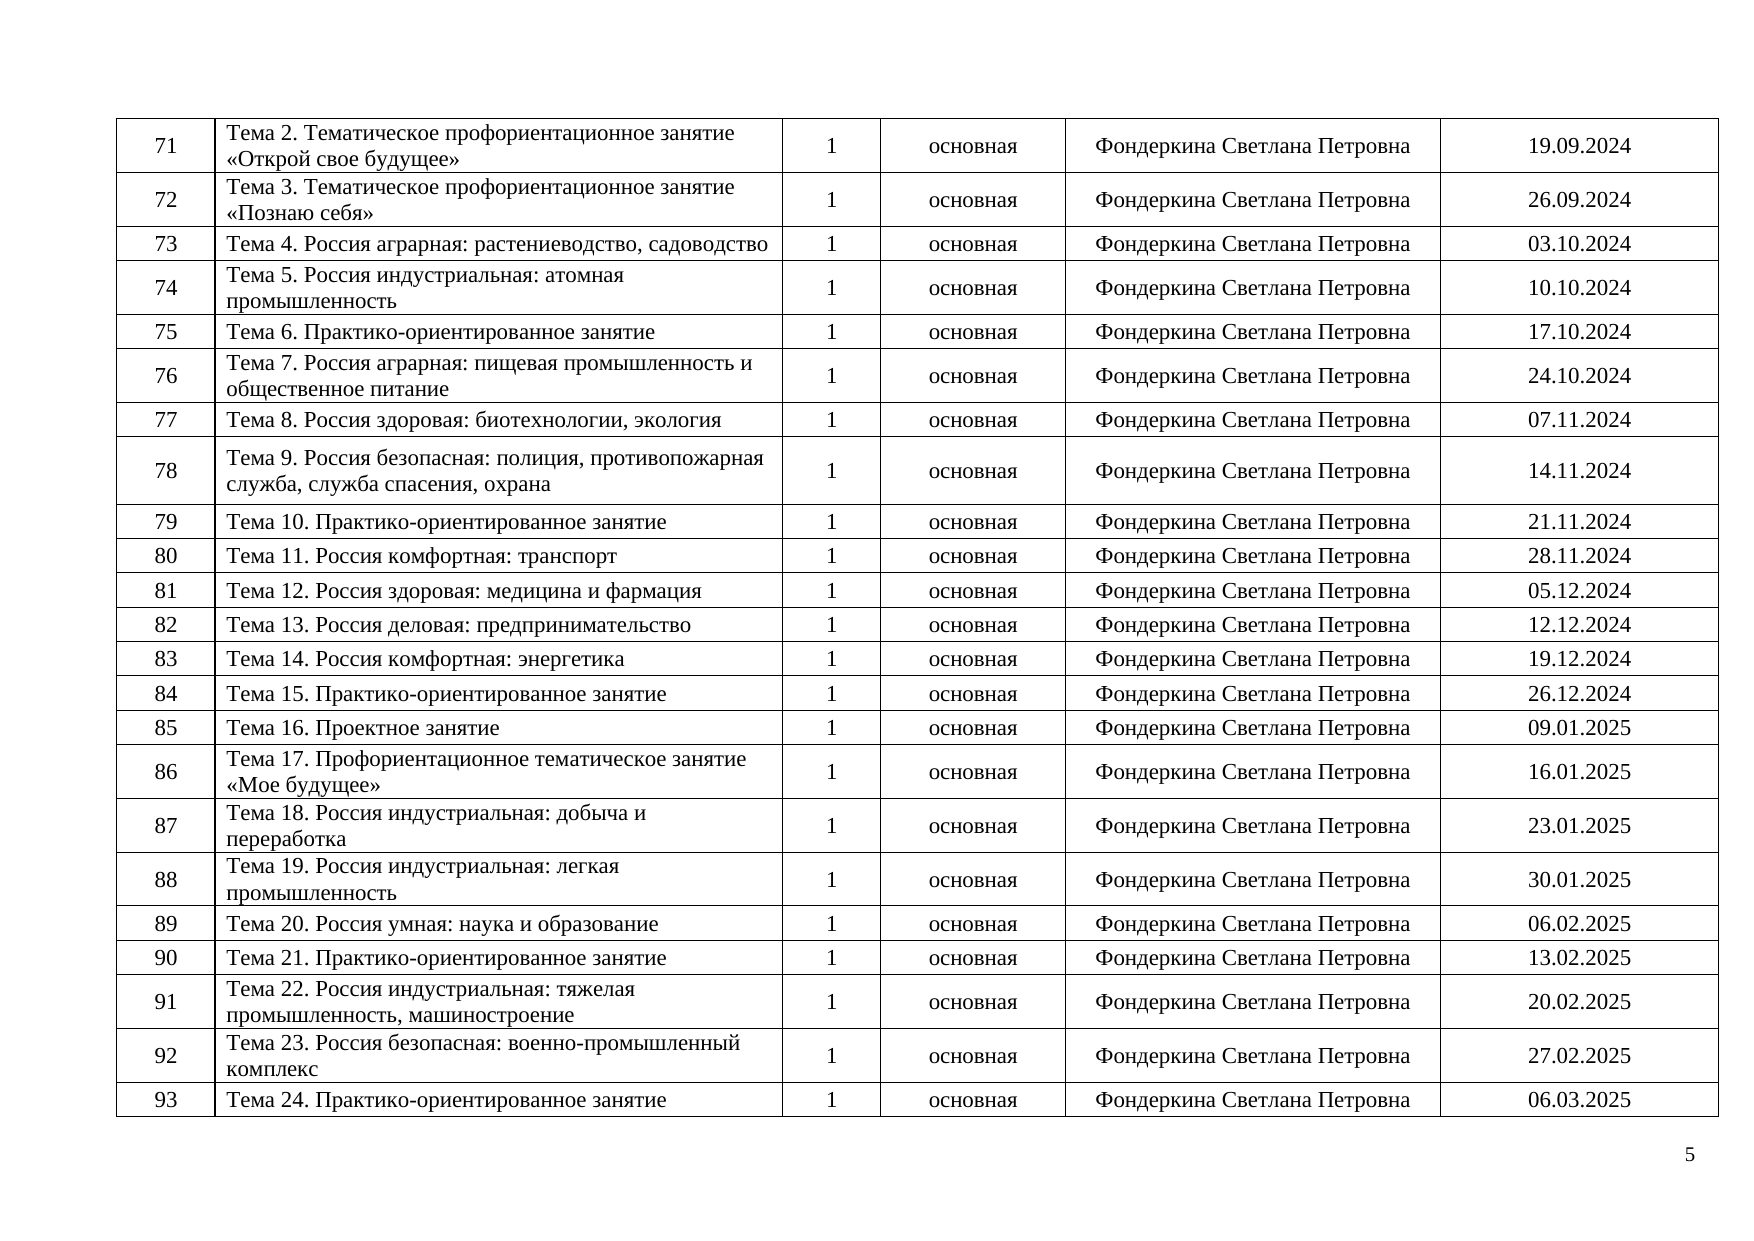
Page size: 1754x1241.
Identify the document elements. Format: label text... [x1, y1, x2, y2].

table_cell основная [881, 119, 1065, 172]
table_cell 87 [117, 799, 214, 852]
table_cell 1 [783, 1029, 880, 1082]
table_cell 86 [117, 745, 214, 798]
table_cell 28.11.2024 [1441, 539, 1718, 572]
table_cell основная [881, 799, 1065, 852]
table_cell 1 [783, 505, 880, 538]
table_cell 13.02.2025 [1441, 941, 1718, 974]
table_cell 1 [783, 119, 880, 172]
table_cell Фондеркина Светлана Петровна [1066, 349, 1440, 402]
table_cell Тема 14. Россия комфортная: энергетика [216, 642, 782, 675]
table_cell 1 [783, 906, 880, 940]
table_cell Тема 6. Практико-ориентированное занятие [216, 315, 782, 348]
table_cell 1 [783, 227, 880, 260]
table_cell Фондеркина Светлана Петровна [1066, 227, 1440, 260]
table_cell Фондеркина Светлана Петровна [1066, 941, 1440, 974]
table_cell 1 [783, 437, 880, 503]
table_cell Фондеркина Светлана Петровна [1066, 853, 1440, 905]
table_cell Тема 18. Россия индустриальная: добыча и переработка [216, 799, 782, 852]
table_cell 17.10.2024 [1441, 315, 1718, 348]
table_cell 1 [783, 853, 880, 905]
table_cell 1 [783, 261, 880, 314]
table_cell 85 [117, 711, 214, 744]
table_cell Фондеркина Светлана Петровна [1066, 975, 1440, 1028]
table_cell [1066, 1083, 1440, 1116]
table_cell Фондеркина Светлана Петровна [1066, 799, 1440, 852]
table_cell 1 [783, 941, 880, 974]
table_cell Тема 20. Россия умная: наука и образование [216, 906, 782, 940]
table_cell 1 [783, 642, 880, 675]
table_cell 73 [117, 227, 214, 260]
table_cell основная [881, 227, 1065, 260]
table_cell Тема 9. Россия безопасная: полиция, противопожарная служба, служба спасения, охрана [216, 437, 782, 503]
table_cell 1 [783, 349, 880, 402]
table_cell 10.10.2024 [1441, 261, 1718, 314]
table_cell Фондеркина Светлана Петровна [1066, 1029, 1440, 1082]
table_cell 84 [117, 676, 214, 710]
table_cell основная [881, 403, 1065, 436]
table_cell основная [881, 437, 1065, 503]
table_cell 1 [783, 403, 880, 436]
table_cell основная [881, 505, 1065, 538]
table_cell 09.01.2025 [1441, 711, 1718, 744]
table_cell 05.12.2024 [1441, 573, 1718, 607]
table_cell 77 [117, 403, 214, 436]
table_cell Тема 13. Россия деловая: предпринимательство [216, 608, 782, 641]
table_cell 1 [783, 608, 880, 641]
table_cell Тема 7. Россия аграрная: пищевая промышленность и общественное питание [216, 349, 782, 402]
table_cell 12.12.2024 [1441, 608, 1718, 641]
table_cell Тема 12. Россия здоровая: медицина и фармация [216, 573, 782, 607]
table_cell Тема 4. Россия аграрная: растениеводство, садоводство [216, 227, 782, 260]
table_cell 1 [783, 711, 880, 744]
table_cell 88 [117, 853, 214, 905]
table_cell основная [881, 642, 1065, 675]
table_cell Фондеркина Светлана Петровна [1066, 261, 1440, 314]
table_cell 91 [117, 975, 214, 1028]
table_cell 74 [117, 261, 214, 314]
table_cell основная [881, 608, 1065, 641]
table_cell Тема 11. Россия комфортная: транспорт [216, 539, 782, 572]
table_cell 16.01.2025 [1441, 745, 1718, 798]
table_cell Тема 24. Практико-ориентированное занятие [216, 1083, 782, 1116]
table_cell 07.11.2024 [1441, 403, 1718, 436]
table_cell 81 [117, 573, 214, 607]
table_cell 76 [117, 349, 214, 402]
table_cell основная [881, 676, 1065, 710]
table_cell Фондеркина Светлана Петровна [1066, 906, 1440, 940]
table_cell Тема 16. Проектное занятие [216, 711, 782, 744]
table_cell 89 [117, 906, 214, 940]
table_cell 80 [117, 539, 214, 572]
table_cell основная [881, 711, 1065, 744]
table_cell основная [881, 539, 1065, 572]
table_cell основная [881, 745, 1065, 798]
table_cell основная [881, 853, 1065, 905]
table_cell Фондеркина Светлана Петровна [1066, 573, 1440, 607]
table_cell Фондеркина Светлана Петровна [1066, 745, 1440, 798]
table_cell Тема 15. Практико-ориентированное занятие [216, 676, 782, 710]
table_cell Тема 8. Россия здоровая: биотехнологии, экология [216, 403, 782, 436]
table_cell Фондеркина Светлана Петровна [1066, 315, 1440, 348]
table_cell Фондеркина Светлана Петровна [1066, 403, 1440, 436]
table_cell основная [881, 349, 1065, 402]
table_cell 82 [117, 608, 214, 641]
table_cell Фондеркина Светлана Петровна [1066, 711, 1440, 744]
table_cell Фондеркина Светлана Петровна [1066, 608, 1440, 641]
table_cell 21.11.2024 [1441, 505, 1718, 538]
table_cell 1 [783, 676, 880, 710]
table_cell 23.01.2025 [1441, 799, 1718, 852]
table_cell Тема 21. Практико-ориентированное занятие [216, 941, 782, 974]
table_cell 1 [783, 799, 880, 852]
table_cell основная [881, 975, 1065, 1028]
table_cell Фондеркина Светлана Петровна [1066, 505, 1440, 538]
table_cell 14.11.2024 [1441, 437, 1718, 503]
table_cell Тема 10. Практико-ориентированное занятие [216, 505, 782, 538]
table_cell 27.02.2025 [1441, 1029, 1718, 1082]
table_cell 1 [783, 573, 880, 607]
table_cell 1 [783, 315, 880, 348]
table_cell 78 [117, 437, 214, 503]
table_cell основная [881, 173, 1065, 226]
table_cell 79 [117, 505, 214, 538]
table_cell основная [881, 315, 1065, 348]
table_cell 24.10.2024 [1441, 349, 1718, 402]
table_cell Тема 5. Россия индустриальная: атомная промышленность [216, 261, 782, 314]
table_cell Фондеркина Светлана Петровна [1066, 437, 1440, 503]
table_cell Тема 19. Россия индустриальная: легкая промышленность [216, 853, 782, 905]
table_cell Тема 3. Тематическое профориентационное занятие «Познаю себя» [216, 173, 782, 226]
table_cell 1 [783, 1083, 880, 1116]
table_cell основная [881, 906, 1065, 940]
table_cell основная [881, 1029, 1065, 1082]
table_cell 03.10.2024 [1441, 227, 1718, 260]
table_cell 26.12.2024 [1441, 676, 1718, 710]
table_cell Фондеркина Светлана Петровна [1066, 173, 1440, 226]
table_cell 19.12.2024 [1441, 642, 1718, 675]
table_cell Фондеркина Светлана Петровна [1066, 676, 1440, 710]
table_cell 1 [783, 173, 880, 226]
table_cell 90 [117, 941, 214, 974]
table_cell 83 [117, 642, 214, 675]
table_cell Тема 23. Россия безопасная: военно-промышленный комплекс [216, 1029, 782, 1082]
table_cell 71 [117, 119, 214, 172]
table_cell основная [881, 573, 1065, 607]
table_cell 1 [783, 539, 880, 572]
table_cell 19.09.2024 [1441, 119, 1718, 172]
table_cell 93 [117, 1083, 214, 1116]
table_cell 92 [117, 1029, 214, 1082]
table_cell основная [881, 1083, 1065, 1116]
table_cell Тема 17. Профориентационное тематическое занятие «Мое будущее» [216, 745, 782, 798]
table_cell 75 [117, 315, 214, 348]
table_cell Тема 2. Тематическое профориентационное занятие «Открой свое будущее» [216, 119, 782, 172]
table_cell Тема 22. Россия индустриальная: тяжелая промышленность, машиностроение [216, 975, 782, 1028]
table_cell 26.09.2024 [1441, 173, 1718, 226]
table_cell 1 [783, 745, 880, 798]
table_cell 72 [117, 173, 214, 226]
table_cell 1 [783, 975, 880, 1028]
table_cell 06.02.2025 [1441, 906, 1718, 940]
table_cell 06.03.2025 [1441, 1083, 1718, 1116]
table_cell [1066, 119, 1440, 172]
table_cell Фондеркина Светлана Петровна [1066, 642, 1440, 675]
table_cell основная [881, 941, 1065, 974]
table_cell Фондеркина Светлана Петровна [1066, 539, 1440, 572]
table_cell основная [881, 261, 1065, 314]
table_cell 20.02.2025 [1441, 975, 1718, 1028]
table_cell 30.01.2025 [1441, 853, 1718, 905]
